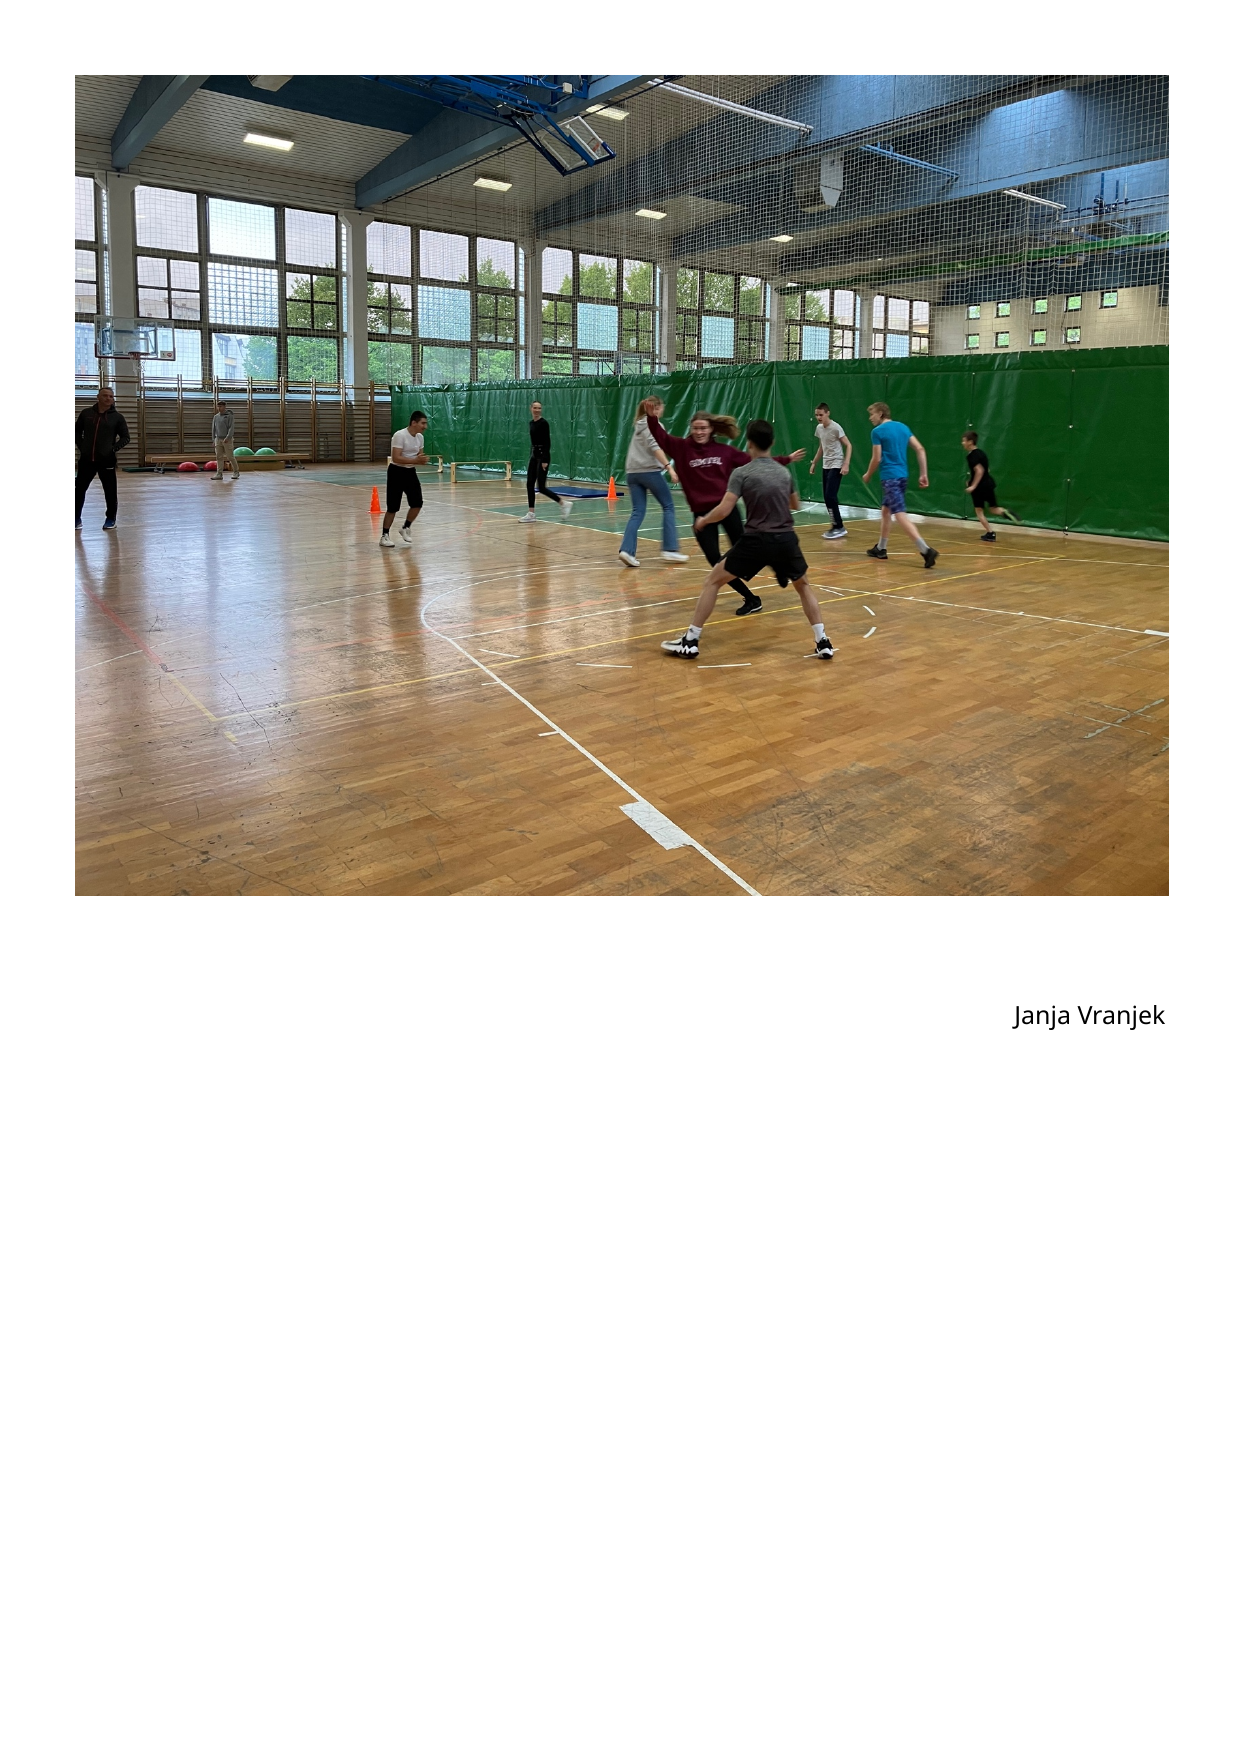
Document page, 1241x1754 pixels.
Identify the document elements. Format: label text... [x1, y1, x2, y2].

picture [75, 75, 1169, 896]
text Janja Vranjek [75, 998, 1165, 1032]
